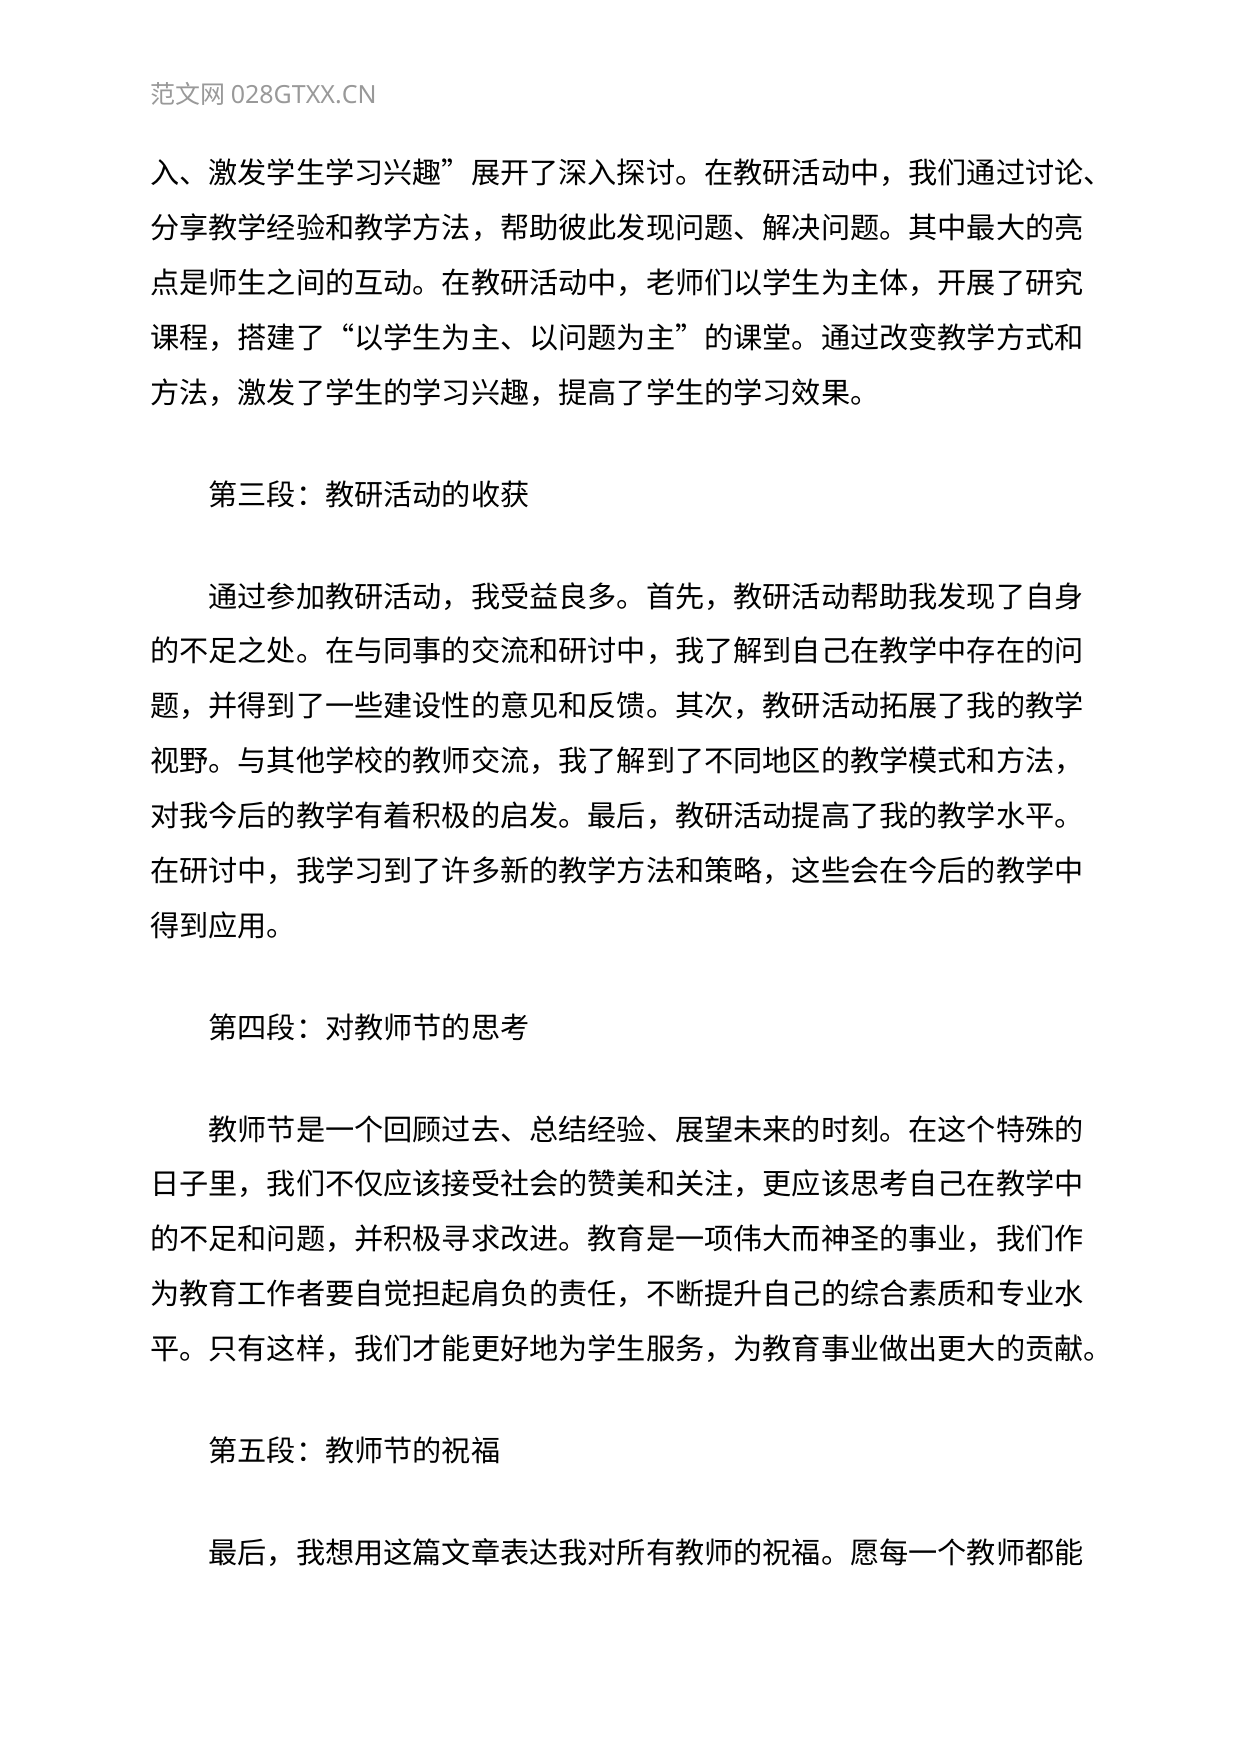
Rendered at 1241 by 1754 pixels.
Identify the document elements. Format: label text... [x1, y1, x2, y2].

text 通过参加教研活动，我受益良多。首先，教研活动帮助我发现了自身的不足之处。在与同事的交流和研讨中，我了解到自己在教学中存在的问题，并得到了一些建设性的意见和反馈。其次，教研活动拓展了我的教学视野。与其他学校的教师交流，我了解到了不同地区的教学模式和方法，对我今后的教学有着积极的启发。最后，教研活动提高了我的教学水平。在研讨中，我学习到了许多新的教学方法和策略，这些会在今后的教学中得到应用。 [150, 573, 1090, 945]
text 第五段：教师节的祝福 [150, 1427, 1090, 1470]
text 第四段：对教师节的思考 [150, 1004, 1090, 1047]
text 第三段：教研活动的收获 [150, 471, 1090, 514]
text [150, 1529, 1090, 1571]
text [150, 150, 1090, 412]
text 教师节是一个回顾过去、总结经验、展望未来的时刻。在这个特殊的日子里，我们不仅应该接受社会的赞美和关注，更应该思考自己在教学中的不足和问题，并积极寻求改进。教育是一项伟大而神圣的事业，我们作为教育工作者要自觉担起肩负的责任，不断提升自己的综合素质和专业水平。只有这样，我们才能更好地为学生服务，为教育事业做出更大的贡献。 [150, 1106, 1090, 1368]
